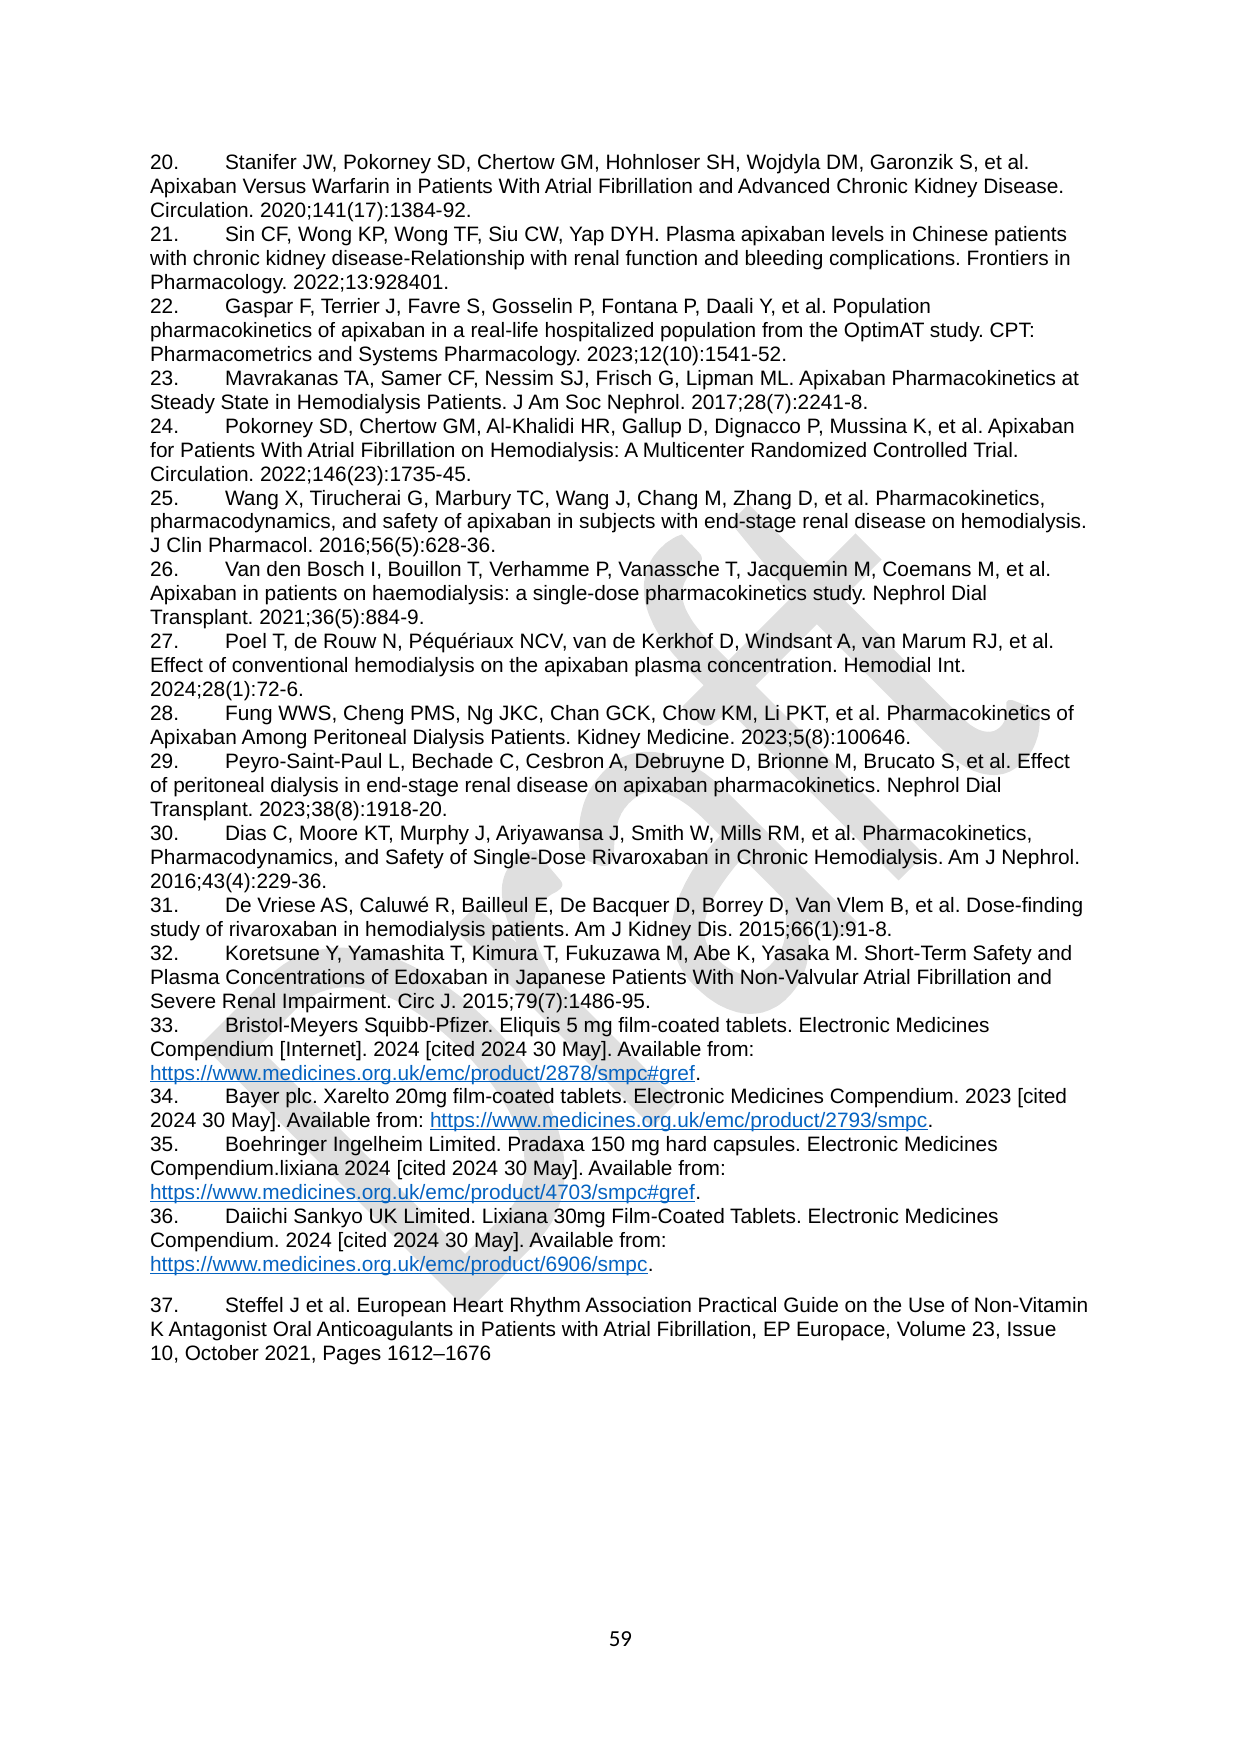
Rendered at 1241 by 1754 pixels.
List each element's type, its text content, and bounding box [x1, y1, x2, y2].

text 32. Koretsune Y, Yamashita T, Kimura T, Fukuzawa M, Abe K, Yasaka M. Short-Term Safety and Plasma Concentrations of Edoxaban in Japanese Patients With Non-Valvular Atrial Fibrillation and Severe Renal Impairment. Circ J. 2015;79(7):1486-95. [150, 941, 1090, 1012]
text 24. Pokorney SD, Chertow GM, Al-Khalidi HR, Gallup D, Dignacco P, Mussina K, et al. Apixaban for Patients With Atrial Fibrillation on Hemodialysis: A Multicenter Randomized Controlled Trial. Circulation. 2022;146(23):1735-45. [150, 413, 1090, 485]
text 37. Steffel J et al. European Heart Rhythm Association Practical Guide on the Use of Non-Vitamin K Antagonist Oral Anticoagulants in Patients with Atrial Fibrillation, EP Europace, Volume 23, Issue 10, October 2021, Pages 1612–1676 [150, 1293, 1090, 1364]
text 20. Stanifer JW, Pokorney SD, Chertow GM, Hohnloser SH, Wojdyla DM, Garonzik S, et al. Apixaban Versus Warfarin in Patients With Atrial Fibrillation and Advanced Chronic Kidney Disease. Circulation. 2020;141(17):1384-92. [150, 150, 1090, 222]
text 33. Bristol-Meyers Squibb-Pfizer. Eliquis 5 mg film-coated tablets. Electronic Medicines Compendium [Internet]. 2024 [cited 2024 30 May]. Available from: https://www.medicines.org.uk/emc/product/2878/smpc#gref. [150, 1012, 1090, 1084]
text 34. Bayer plc. Xarelto 20mg film-coated tablets. Electronic Medicines Compendium. 2023 [cited 2024 30 May]. Available from: https://www.medicines.org.uk/emc/product/2793/smpc. [150, 1084, 1090, 1132]
text 21. Sin CF, Wong KP, Wong TF, Siu CW, Yap DYH. Plasma apixaban levels in Chinese patients with chronic kidney disease-Relationship with renal function and bleeding complications. Frontiers in Pharmacology. 2022;13:928401. [150, 222, 1090, 294]
text 29. Peyro-Saint-Paul L, Bechade C, Cesbron A, Debruyne D, Brionne M, Brucato S, et al. Effect of peritoneal dialysis in end-stage renal disease on apixaban pharmacokinetics. Nephrol Dial Transplant. 2023;38(8):1918-20. [150, 749, 1090, 821]
text 31. De Vriese AS, Caluwé R, Bailleul E, De Bacquer D, Borrey D, Van Vlem B, et al. Dose-finding study of rivaroxaban in hemodialysis patients. Am J Kidney Dis. 2015;66(1):91-8. [150, 893, 1090, 941]
text 35. Boehringer Ingelheim Limited. Pradaxa 150 mg hard capsules. Electronic Medicines Compendium.lixiana 2024 [cited 2024 30 May]. Available from: https://www.medicines.org.uk/emc/product/4703/smpc#gref. [150, 1132, 1090, 1204]
text 25. Wang X, Tirucherai G, Marbury TC, Wang J, Chang M, Zhang D, et al. Pharmacokinetics, pharmacodynamics, and safety of apixaban in subjects with end-stage renal disease on hemodialysis. J Clin Pharmacol. 2016;56(5):628-36. [150, 485, 1090, 557]
text 23. Mavrakanas TA, Samer CF, Nessim SJ, Frisch G, Lipman ML. Apixaban Pharmacokinetics at Steady State in Hemodialysis Patients. J Am Soc Nephrol. 2017;28(7):2241-8. [150, 366, 1090, 413]
text 28. Fung WWS, Cheng PMS, Ng JKC, Chan GCK, Chow KM, Li PKT, et al. Pharmacokinetics of Apixaban Among Peritoneal Dialysis Patients. Kidney Medicine. 2023;5(8):100646. [150, 701, 1090, 749]
text 30. Dias C, Moore KT, Murphy J, Ariyawansa J, Smith W, Mills RM, et al. Pharmacokinetics, Pharmacodynamics, and Safety of Single-Dose Rivaroxaban in Chronic Hemodialysis. Am J Nephrol. 2016;43(4):229-36. [150, 821, 1090, 893]
text 26. Van den Bosch I, Bouillon T, Verhamme P, Vanassche T, Jacquemin M, Coemans M, et al. Apixaban in patients on haemodialysis: a single-dose pharmacokinetics study. Nephrol Dial Transplant. 2021;36(5):884-9. [150, 557, 1090, 629]
text 22. Gaspar F, Terrier J, Favre S, Gosselin P, Fontana P, Daali Y, et al. Population pharmacokinetics of apixaban in a real-life hospitalized population from the OptimAT study. CPT: Pharmacometrics and Systems Pharmacology. 2023;12(10):1541-52. [150, 294, 1090, 366]
text 36. Daiichi Sankyo UK Limited. Lixiana 30mg Film-Coated Tablets. Electronic Medicines Compendium. 2024 [cited 2024 30 May]. Available from: https://www.medicines.org.uk/emc/product/6906/smpc. [150, 1204, 1090, 1276]
text 27. Poel T, de Rouw N, Péquériaux NCV, van de Kerkhof D, Windsant A, van Marum RJ, et al. Effect of conventional hemodialysis on the apixaban plasma concentration. Hemodial Int. 2024;28(1):72-6. [150, 629, 1090, 701]
